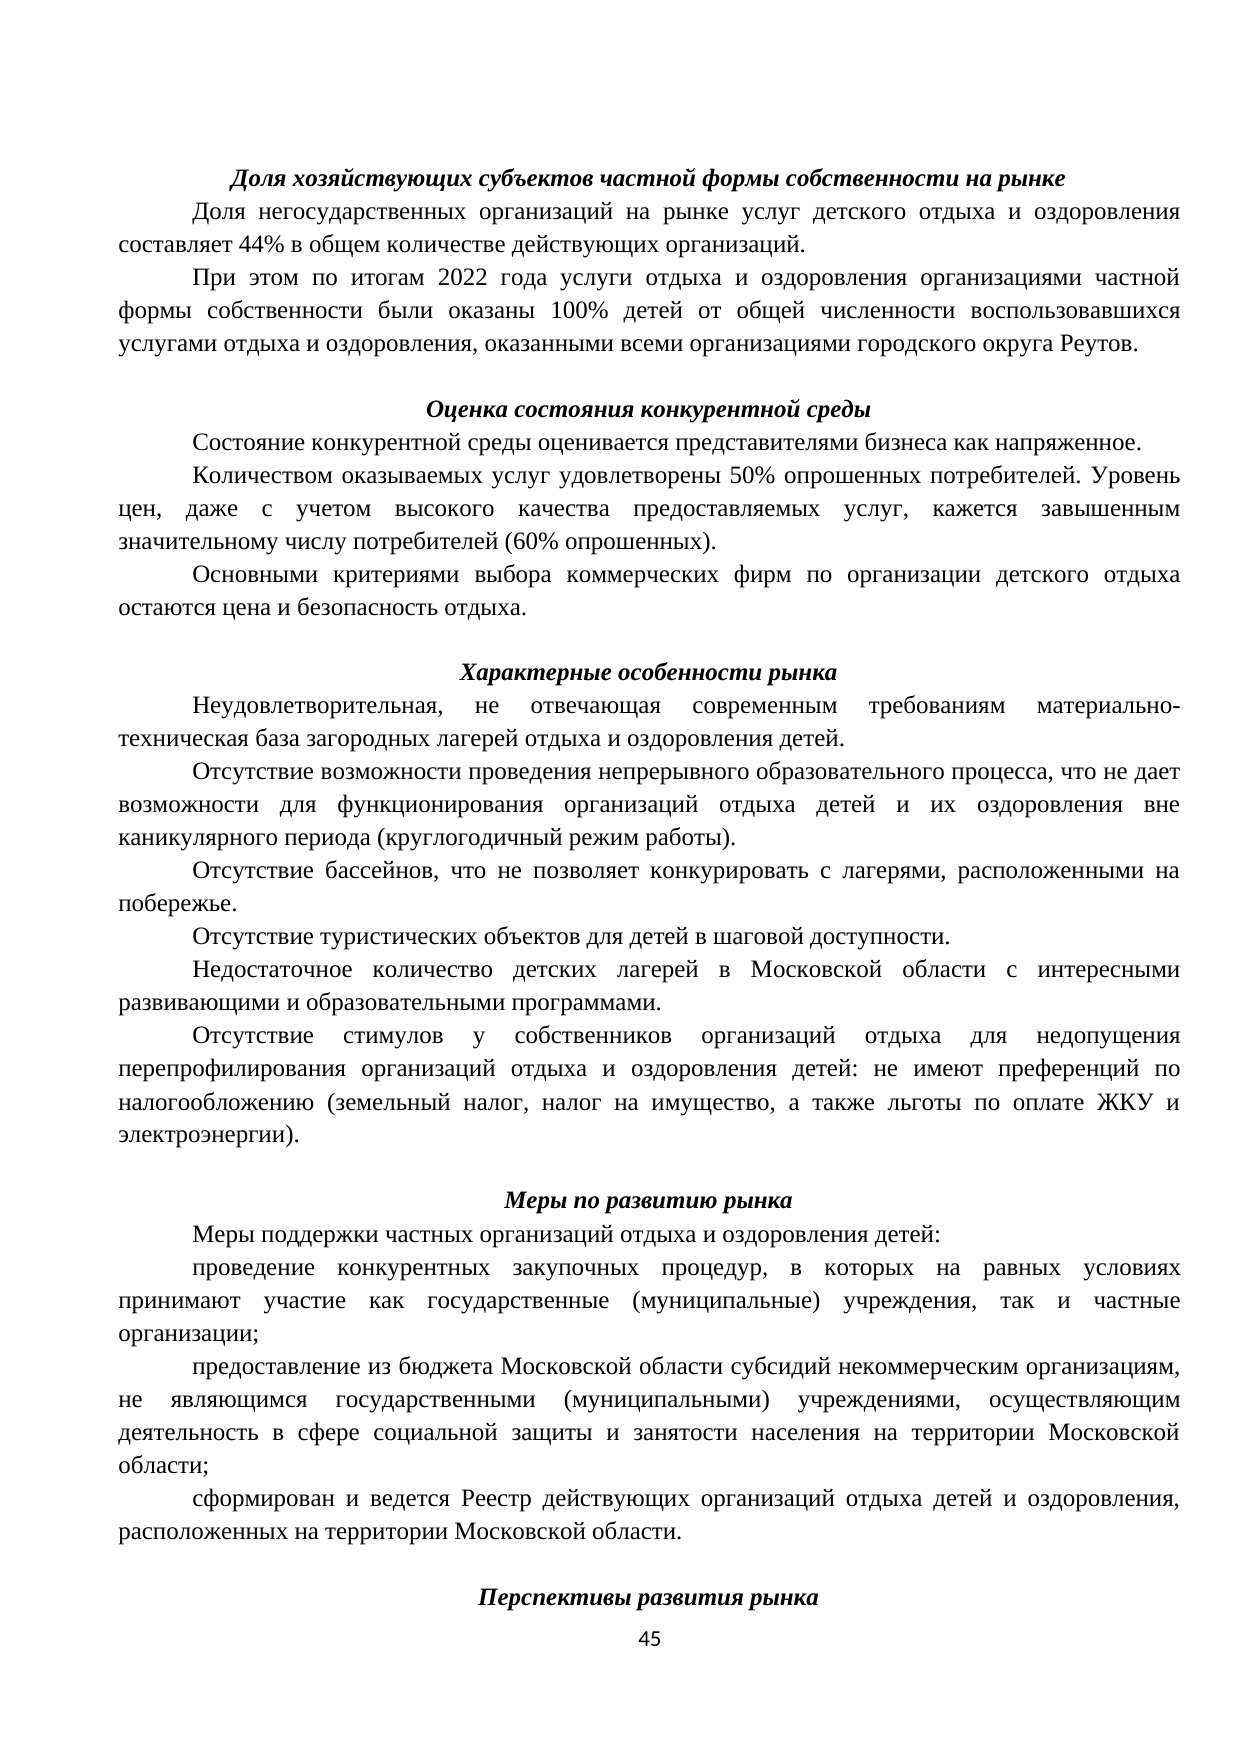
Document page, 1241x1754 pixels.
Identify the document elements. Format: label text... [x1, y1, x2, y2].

text При этом по итогам 2022 года услуги отдыха и оздоровления организациями частной формы собственности были оказаны 100% детей от общей численности воспользовавшихся услугами отдыха и оздоровления, оказанными всеми организациями городского округа Реутов. [118, 262, 1181, 357]
text Неудовлетворительная, не отвечающая современным требованиям материально-техническая база загородных лагерей отдыха и оздоровления детей. [118, 690, 1181, 752]
text Меры поддержки частных организаций отдыха и оздоровления детей: [118, 1219, 1181, 1247]
text Состояние конкурентной среды оценивается представителями бизнеса как напряженное. [118, 427, 1181, 456]
text сформирован и ведется Реестр действующих организаций отдыха детей и оздоровления, расположенных на территории Московской области. [118, 1483, 1181, 1544]
text Оценка состояния конкурентной среды [118, 394, 1181, 423]
text Характерные особенности рынка [118, 657, 1181, 686]
text Основными критериями выбора коммерческих фирм по организации детского отдыха остаются цена и безопасность отдыха. [118, 559, 1181, 621]
text Меры по развитию рынка [118, 1186, 1181, 1214]
text проведение конкурентных закупочных процедур, в которых на равных условиях принимают участие как государственные (муниципальные) учреждения, так и частные организации; [118, 1252, 1181, 1346]
text Перспективы развития рынка [118, 1582, 1181, 1611]
text предоставление из бюджета Московской области субсидий некоммерческим организациям, не являющимся государственными (муниципальными) учреждениями, осуществляющим деятельность в сфере социальной защиты и занятости населения на территории Московской области; [118, 1351, 1181, 1478]
text Отсутствие стимулов у собственников организаций отдыха для недопущения перепрофилирования организаций отдыха и оздоровления детей: не имеют преференций по налогообложению (земельный налог, налог на имущество, а также льготы по оплате ЖКУ и электроэнергии). [118, 1021, 1181, 1148]
text Доля негосударственных организаций на рынке услуг детского отдыха и оздоровления составляет 44% в общем количестве действующих организаций. [118, 196, 1181, 258]
text Доля хозяйствующих субъектов частной формы собственности на рынке [118, 163, 1181, 192]
text Отсутствие возможности проведения непрерывного образовательного процесса, что не дает возможности для функционирования организаций отдыха детей и их оздоровления вне каникулярного периода (круглогодичный режим работы). [118, 756, 1181, 851]
text Отсутствие бассейнов, что не позволяет конкурировать с лагерями, расположенными на побережье. [118, 855, 1181, 917]
text Отсутствие туристических объектов для детей в шаговой доступности. [118, 921, 1181, 950]
text Недостаточное количество детских лагерей в Московской области с интересными развивающими и образовательными программами. [118, 954, 1181, 1016]
text Количеством оказываемых услуг удовлетворены 50% опрошенных потребителей. Уровень цен, даже с учетом высокого качества предоставляемых услуг, кажется завышенным значительному числу потребителей (60% опрошенных). [118, 460, 1181, 555]
